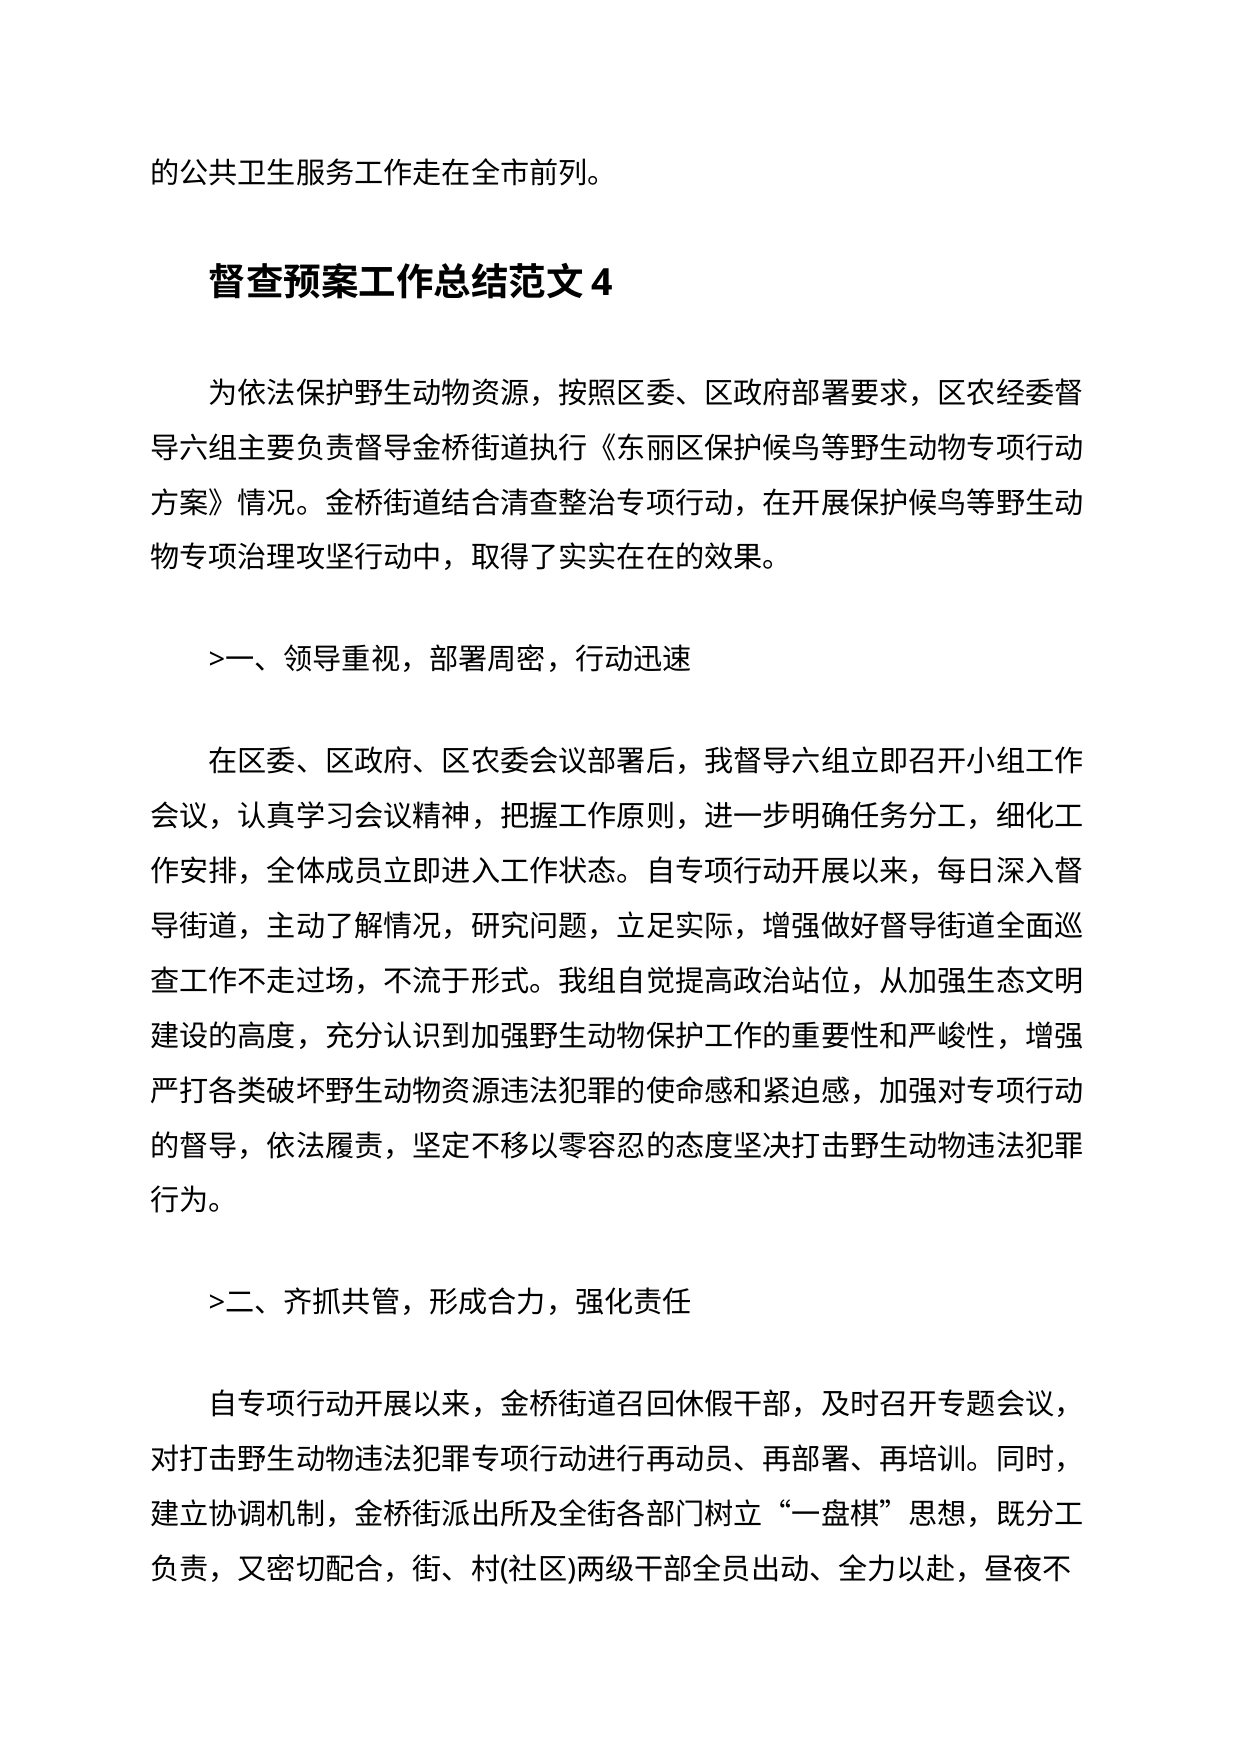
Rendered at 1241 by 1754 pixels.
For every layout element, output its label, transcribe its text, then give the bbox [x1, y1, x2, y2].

text >二、齐抓共管，形成合力，强化责任 [150, 1279, 1090, 1321]
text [150, 150, 1090, 192]
text 督查预案工作总结范文4 [150, 252, 1090, 306]
text 在区委、区政府、区农委会议部署后，我督导六组立即召开小组工作会议，认真学习会议精神，把握工作原则，进一步明确任务分工，细化工作安排，全体成员立即进入工作状态。自专项行动开展以来，每日深入督导街道，主动了解情况，研究问题，立足实际，增强做好督导街道全面巡查工作不走过场，不流于形式。我组自觉提高政治站位，从加强生态文明建设的高度，充分认识到加强野生动物保护工作的重要性和严峻性，增强严打各类破坏野生动物资源违法犯罪的使命感和紧迫感，加强对专项行动的督导，依法履责，坚定不移以零容忍的态度坚决打击野生动物违法犯罪行为。 [150, 738, 1090, 1219]
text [150, 1381, 1090, 1588]
text 为依法保护野生动物资源，按照区委、区政府部署要求，区农经委督导六组主要负责督导金桥街道执行《东丽区保护候鸟等野生动物专项行动方案》情况。金桥街道结合清查整治专项行动，在开展保护候鸟等野生动物专项治理攻坚行动中，取得了实实在在的效果。 [150, 369, 1090, 576]
text >一、领导重视，部署周密，行动迅速 [150, 636, 1090, 678]
